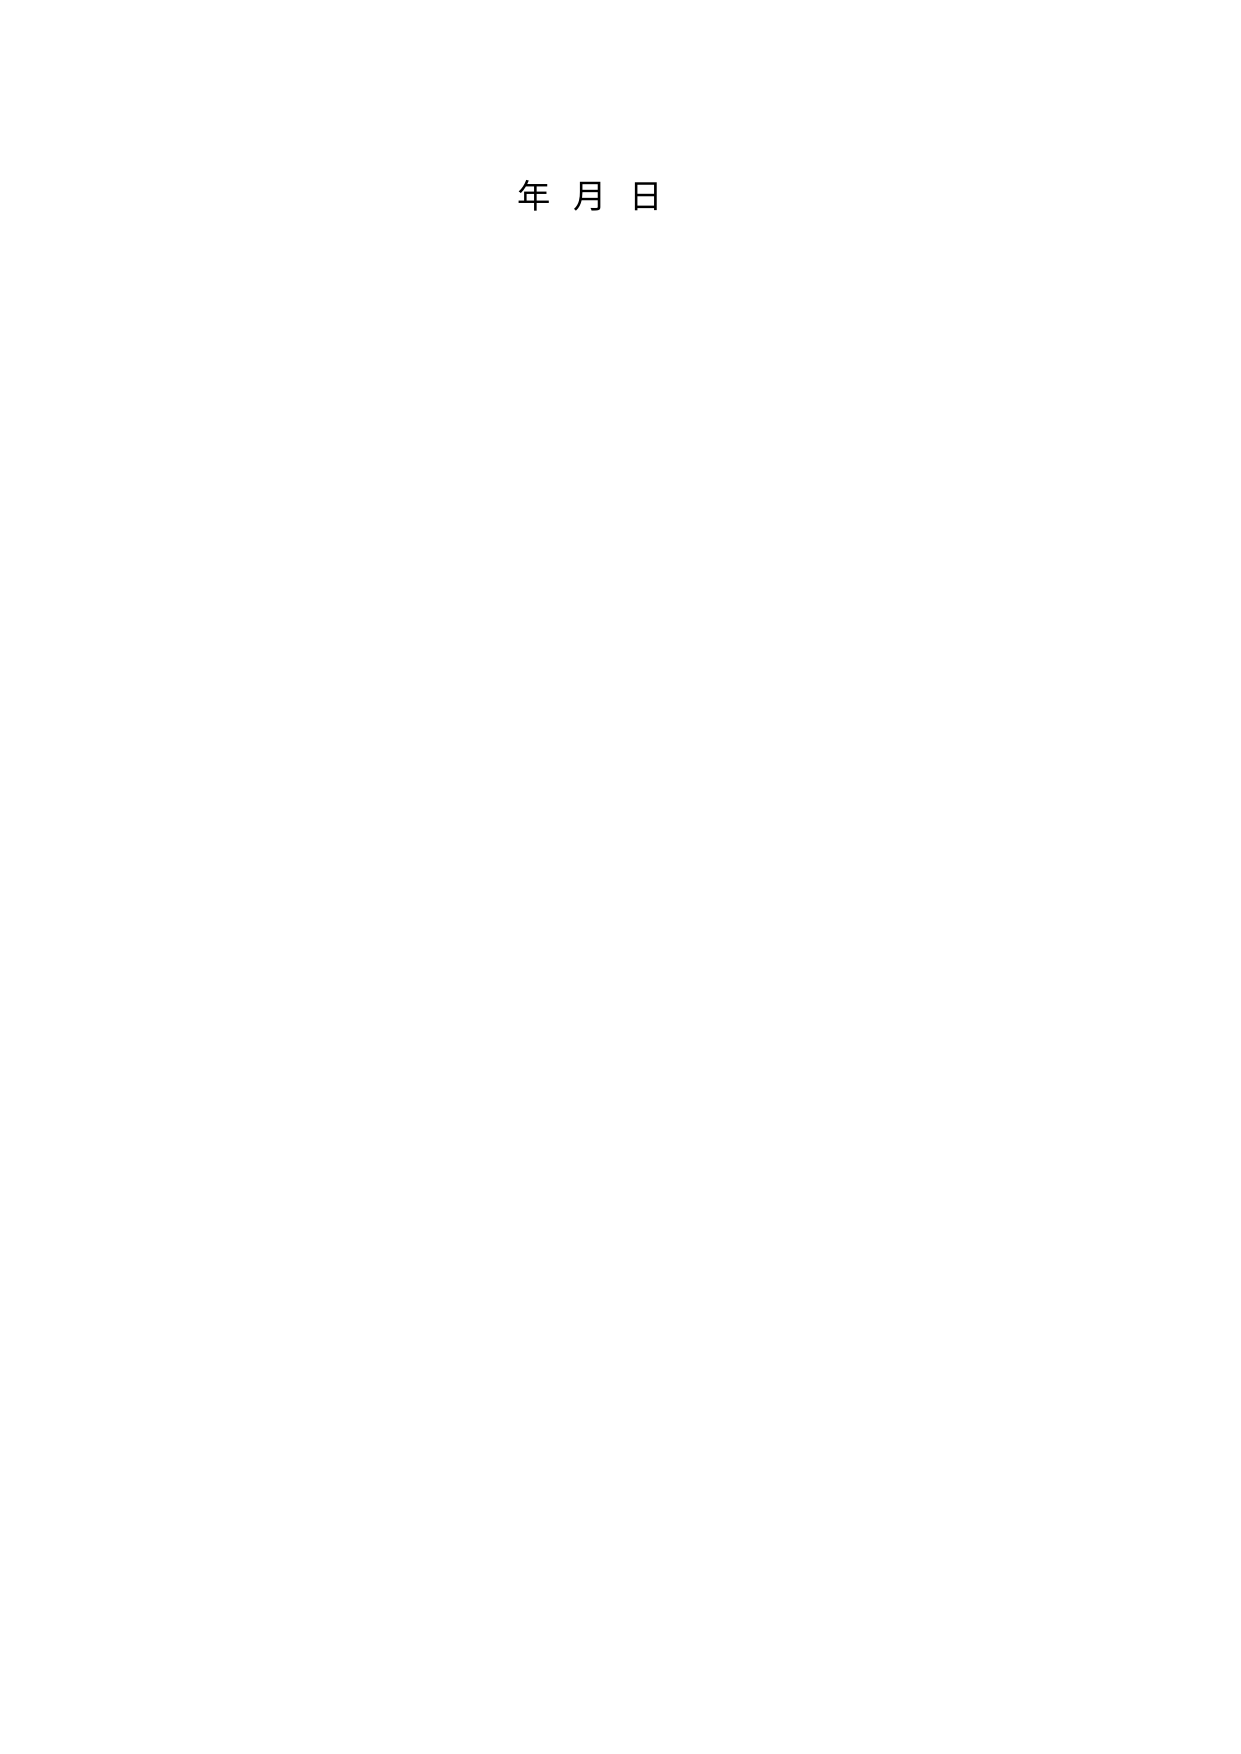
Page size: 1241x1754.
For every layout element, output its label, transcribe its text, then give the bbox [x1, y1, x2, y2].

text 年 月 日 [148, 162, 1093, 227]
